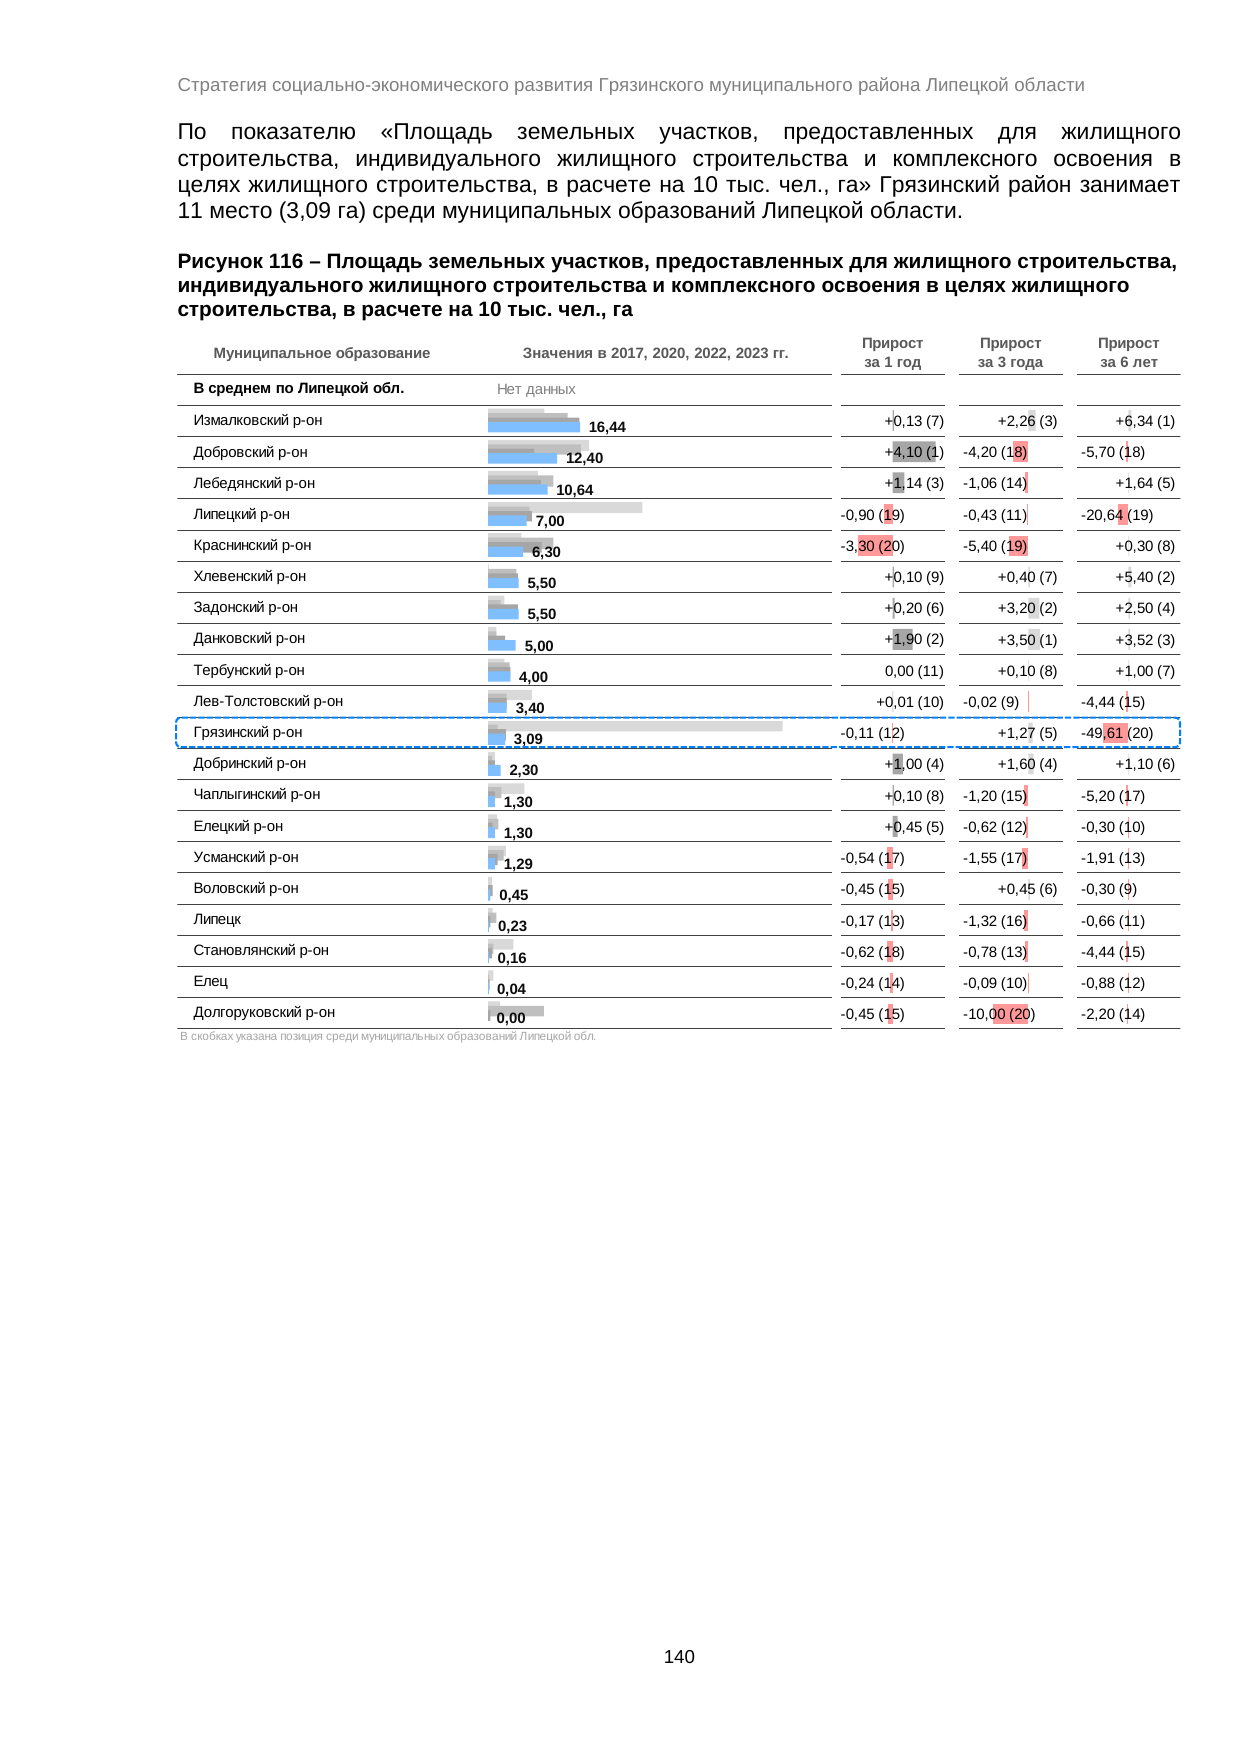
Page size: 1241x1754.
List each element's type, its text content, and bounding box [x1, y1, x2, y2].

text По показателю «Площадь земельных участков, предоставленных для жилищного строительства, индивидуального жилищного строительства и комплексного освоения в целях жилищного строительства, в расчете на 10 тыс. чел., га» Грязинский район занимает 11 место (3,09 га) среди муниципальных образований Липецкой области. [177, 118, 1181, 223]
